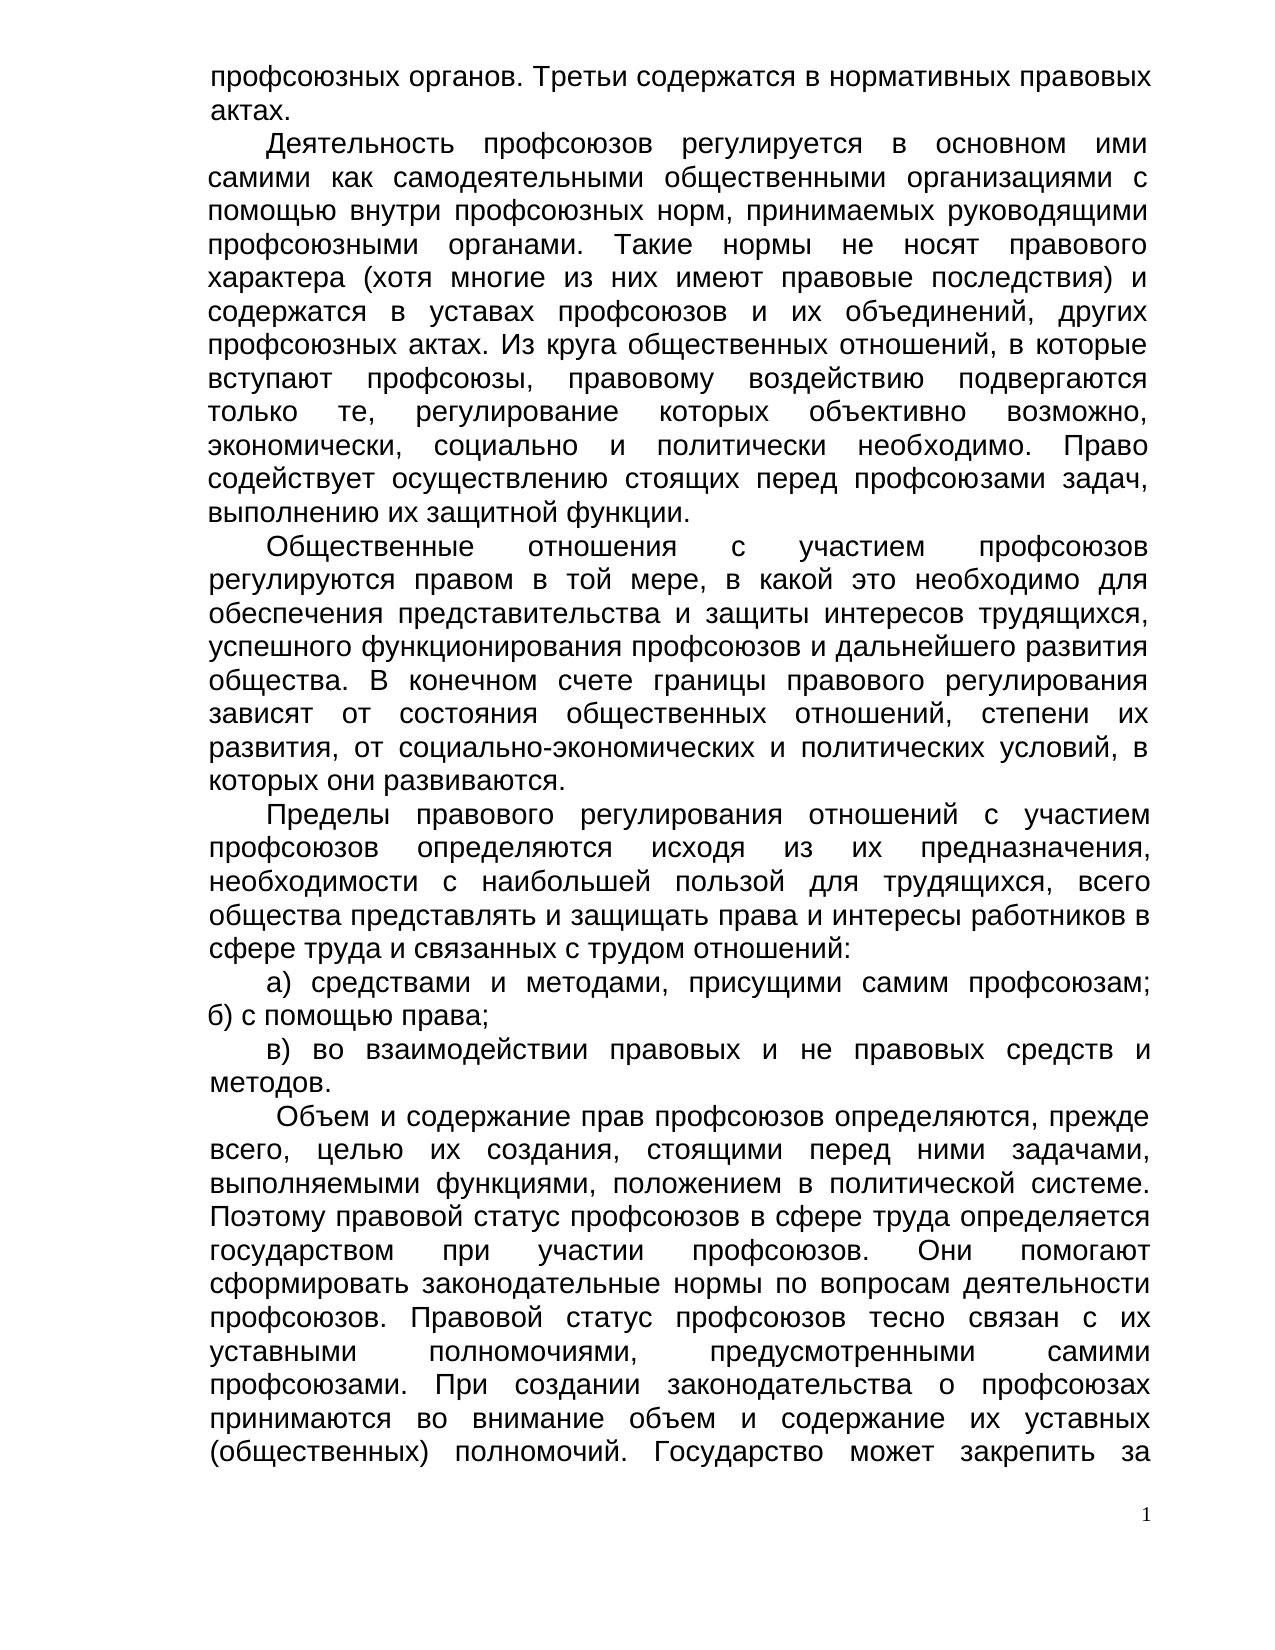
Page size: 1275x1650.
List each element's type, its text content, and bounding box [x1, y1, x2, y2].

text Общественные отношения с участием профсоюзов регулируются правом в той мере, в какой это необходимо для обеспечения представительства и защиты интересов трудящихся, успешного функционирования профсоюзов и дальнейшего развития общества. В конечном счете границы правового регулирования зависят от состояния общественных отношений, степени их развития, от социально-экономических и политических условий, в которых они развиваются. [208, 529, 1149, 797]
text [210, 59, 1151, 126]
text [209, 1099, 1151, 1468]
text Пределы правового регулирования отношений с участием профсоюзов определяются исходя из их предназначения, необходимости с наибольшей пользой для трудящихся, всего общества представлять и защищать права и интересы работников в сфере труда и связанных с трудом отношений: [209, 797, 1152, 965]
text Деятельность профсоюзов регулируется в основном ими самими как самодеятельными общественными организациями с помощью внутри профсоюзных норм, принимаемых руководящими профсоюзными органами. Такие нормы не носят правового характера (хотя многие из них имеют правовые последствия) и содержатся в уставах профсоюзов и их объединений, других профсоюзных актах. Из круга общественных отношений, в которые вступают профсоюзы, правовому воздействию подвергаются только те, регулирование которых объективно возможно, экономически, социально и политически необходимо. Право содействует осуществлению стоящих перед профсоюзами задач, выполнению их защитной функции. [207, 126, 1148, 529]
text а) средствами и методами, присущими самим профсоюзам; б) с помощью права; [207, 965, 1152, 1032]
text в) во взаимодействии правовых и не правовых средств и методов. [209, 1032, 1151, 1099]
